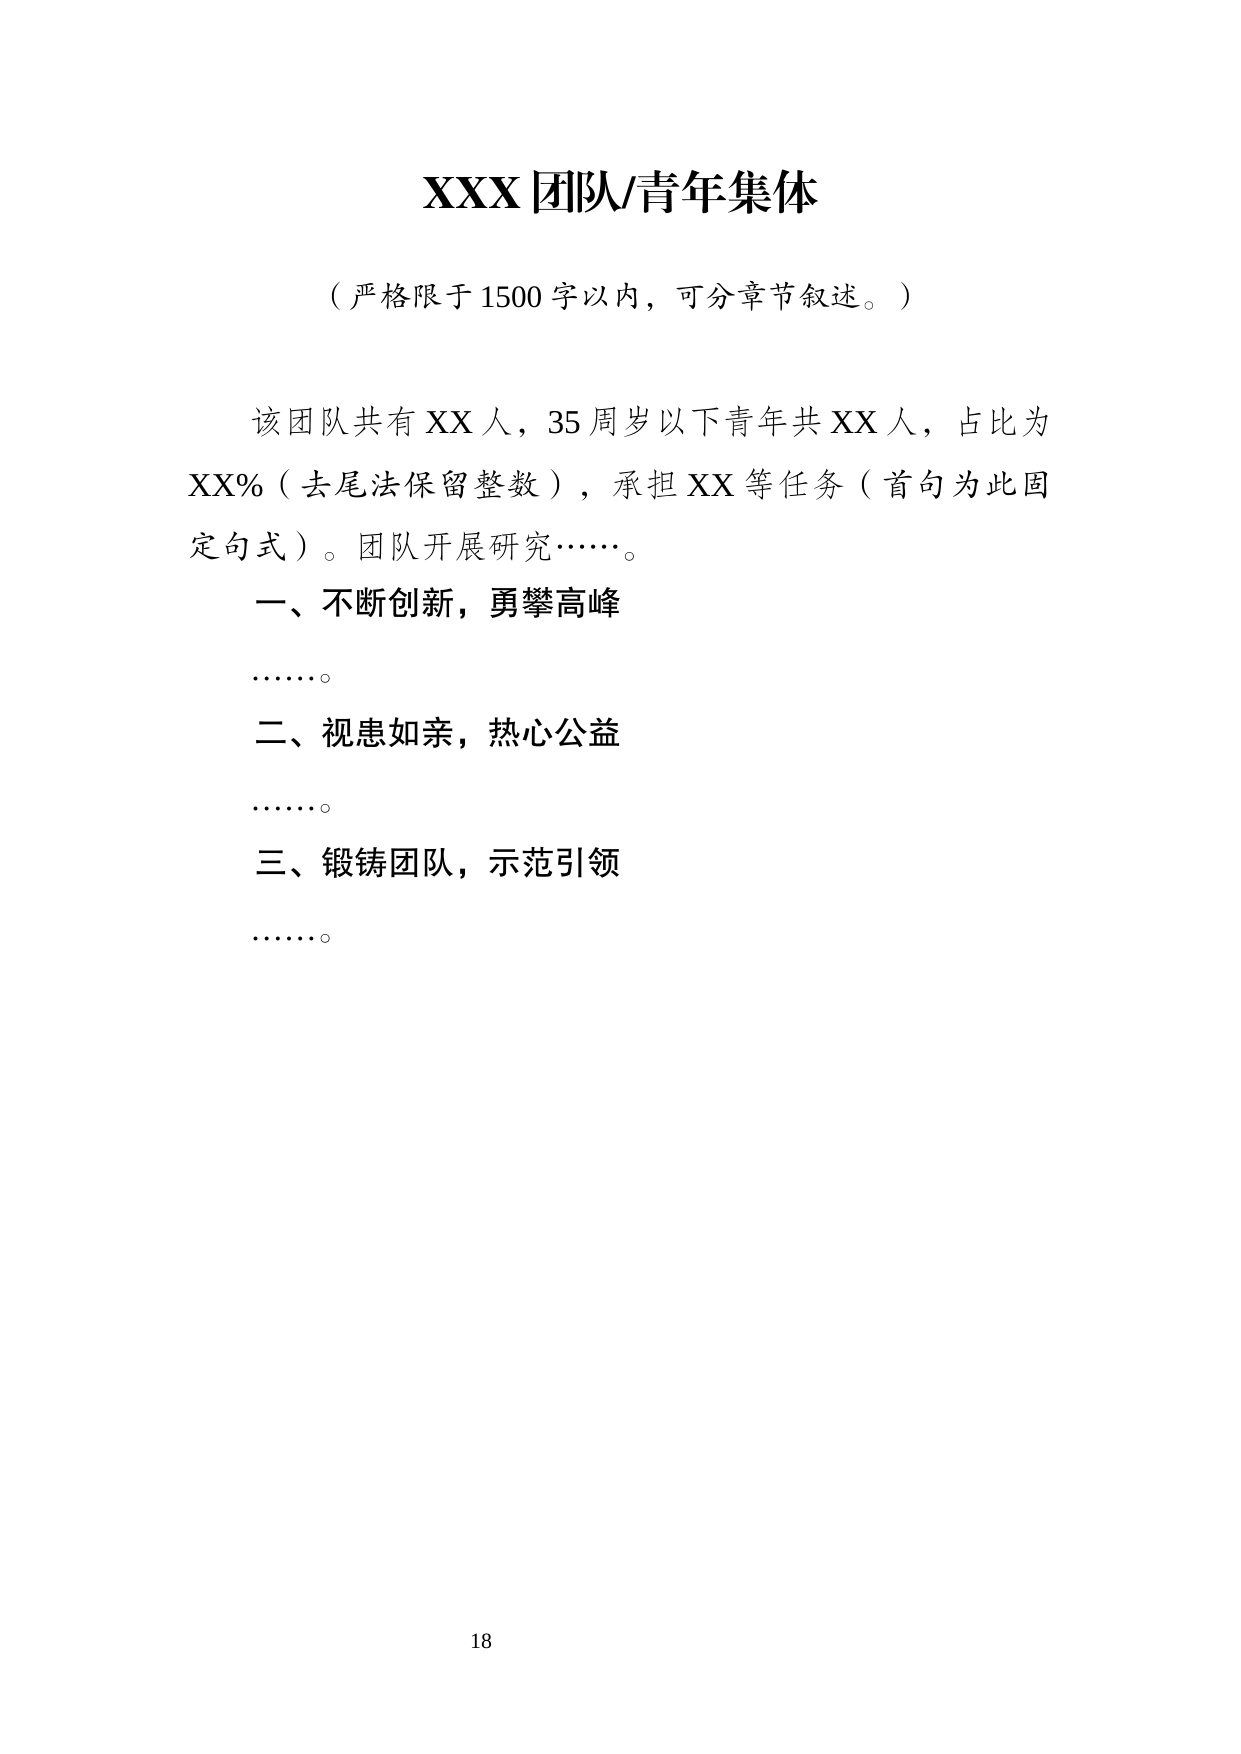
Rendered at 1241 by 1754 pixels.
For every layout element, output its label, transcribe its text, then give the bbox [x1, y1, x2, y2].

text ……。 [187, 766, 1053, 831]
text ……。 [187, 636, 1053, 701]
text ……。 [187, 896, 1053, 961]
text 二、视患如亲，热心公益 [187, 701, 1053, 766]
text XXX团队/青年集体 [187, 162, 1053, 227]
text 一、不断创新，勇攀高峰 [187, 571, 1053, 636]
text 三、锻铸团队，示范引领 [187, 831, 1053, 896]
text （严格限于1500字以内，可分章节叙述。） [187, 264, 1053, 329]
text 该团队共有XX人，35周岁以下青年共XX人，占比为XX%（去尾法保留整数），承担XX等任务（首句为此固定句式）。团队开展研究……。 [187, 384, 1053, 571]
